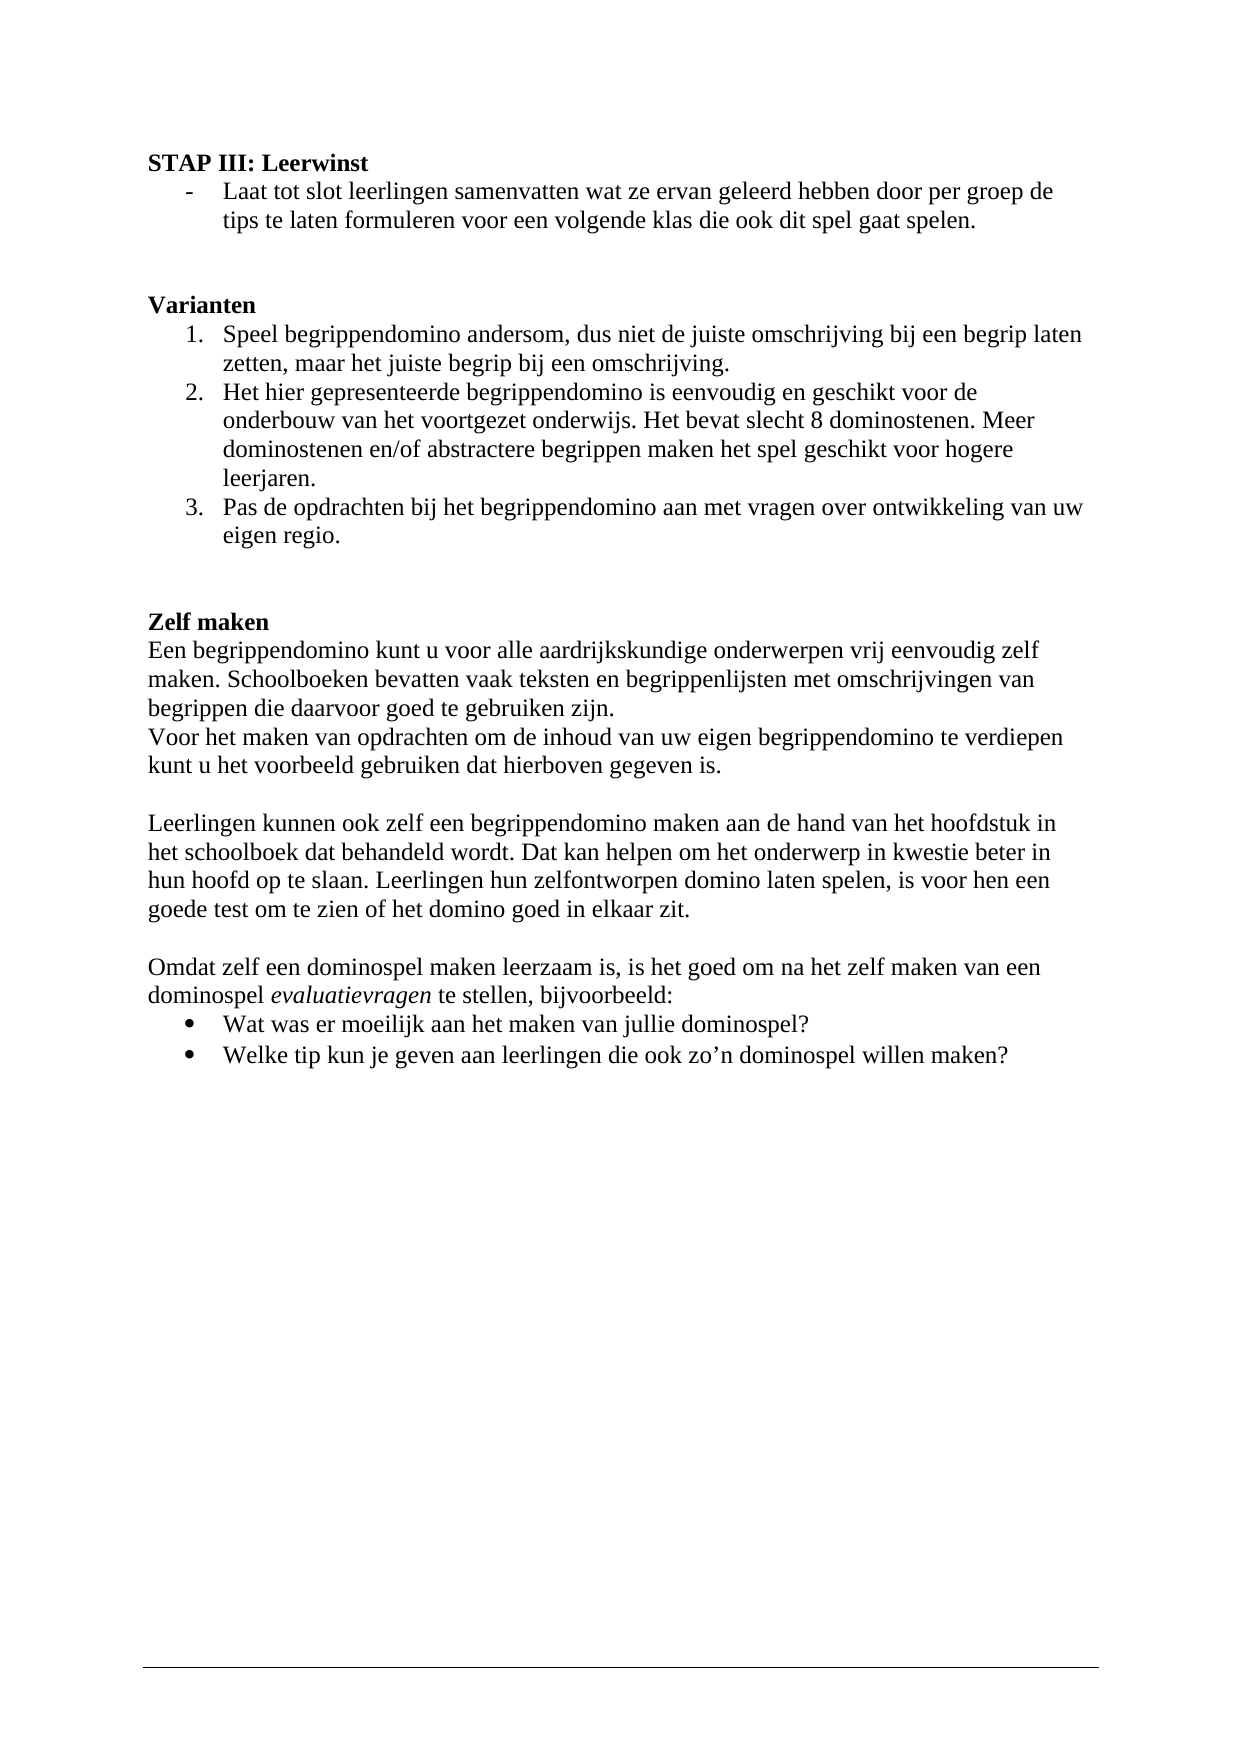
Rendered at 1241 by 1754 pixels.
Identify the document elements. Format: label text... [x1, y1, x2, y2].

text Omdat zelf een dominospel maken leerzaam is, is het goed om na het zelf maken van een dominospel evaluatievragen te stellen, bijvoorbeeld: [148, 952, 1093, 1009]
list Wat was er moeilijk aan het maken van jullie dominospel? [185, 1009, 1093, 1038]
list Pas de opdrachten bij het begrippendomino aan met vragen over ontwikkeling van uw eigen regio. [185, 492, 1093, 549]
list Het hier gepresenteerde begrippendomino is eenvoudig en geschikt voor de onderbouw van het voortgezet onderwijs. Het bevat slecht 8 dominostenen. Meer dominostenen en/of abstractere begrippen maken het spel geschikt voor hogere leerjaren. [185, 377, 1093, 492]
text Leerlingen kunnen ook zelf een begrippendomino maken aan de hand van het hoofdstuk in het schoolboek dat behandeld wordt. Dat kan helpen om het onderwerp in kwestie beter in hun hoofd op te slaan. Leerlingen hun zelfontworpen domino laten spelen, is voor hen een goede test om te zien of het domino goed in elkaar zit. [148, 808, 1093, 923]
list Speel begrippendomino andersom, dus niet de juiste omschrijving bij een begrip laten zetten, maar het juiste begrip bij een omschrijving. [185, 319, 1093, 377]
text Voor het maken van opdrachten om de inhoud van uw eigen begrippendomino te verdiepen kunt u het voorbeeld gebruiken dat hierboven gegeven is. [148, 722, 1093, 779]
text Een begrippendomino kunt u voor alle aardrijkskundige onderwerpen vrij eenvoudig zelf maken. Schoolboeken bevatten vaak teksten en begrippenlijsten met omschrijvingen van begrippen die daarvoor goed te gebruiken zijn. [148, 636, 1093, 722]
text STAP III: Leerwinst [148, 148, 1093, 176]
text Varianten [148, 291, 1093, 319]
list Laat tot slot leerlingen samenvatten wat ze ervan geleerd hebben door per groep de tips te laten formuleren voor een volgende klas die ook dit spel gaat spelen. [185, 176, 1093, 234]
list Welke tip kun je geven aan leerlingen die ook zo’n dominospel willen maken? [185, 1040, 1093, 1069]
text Zelf maken [148, 607, 1093, 636]
